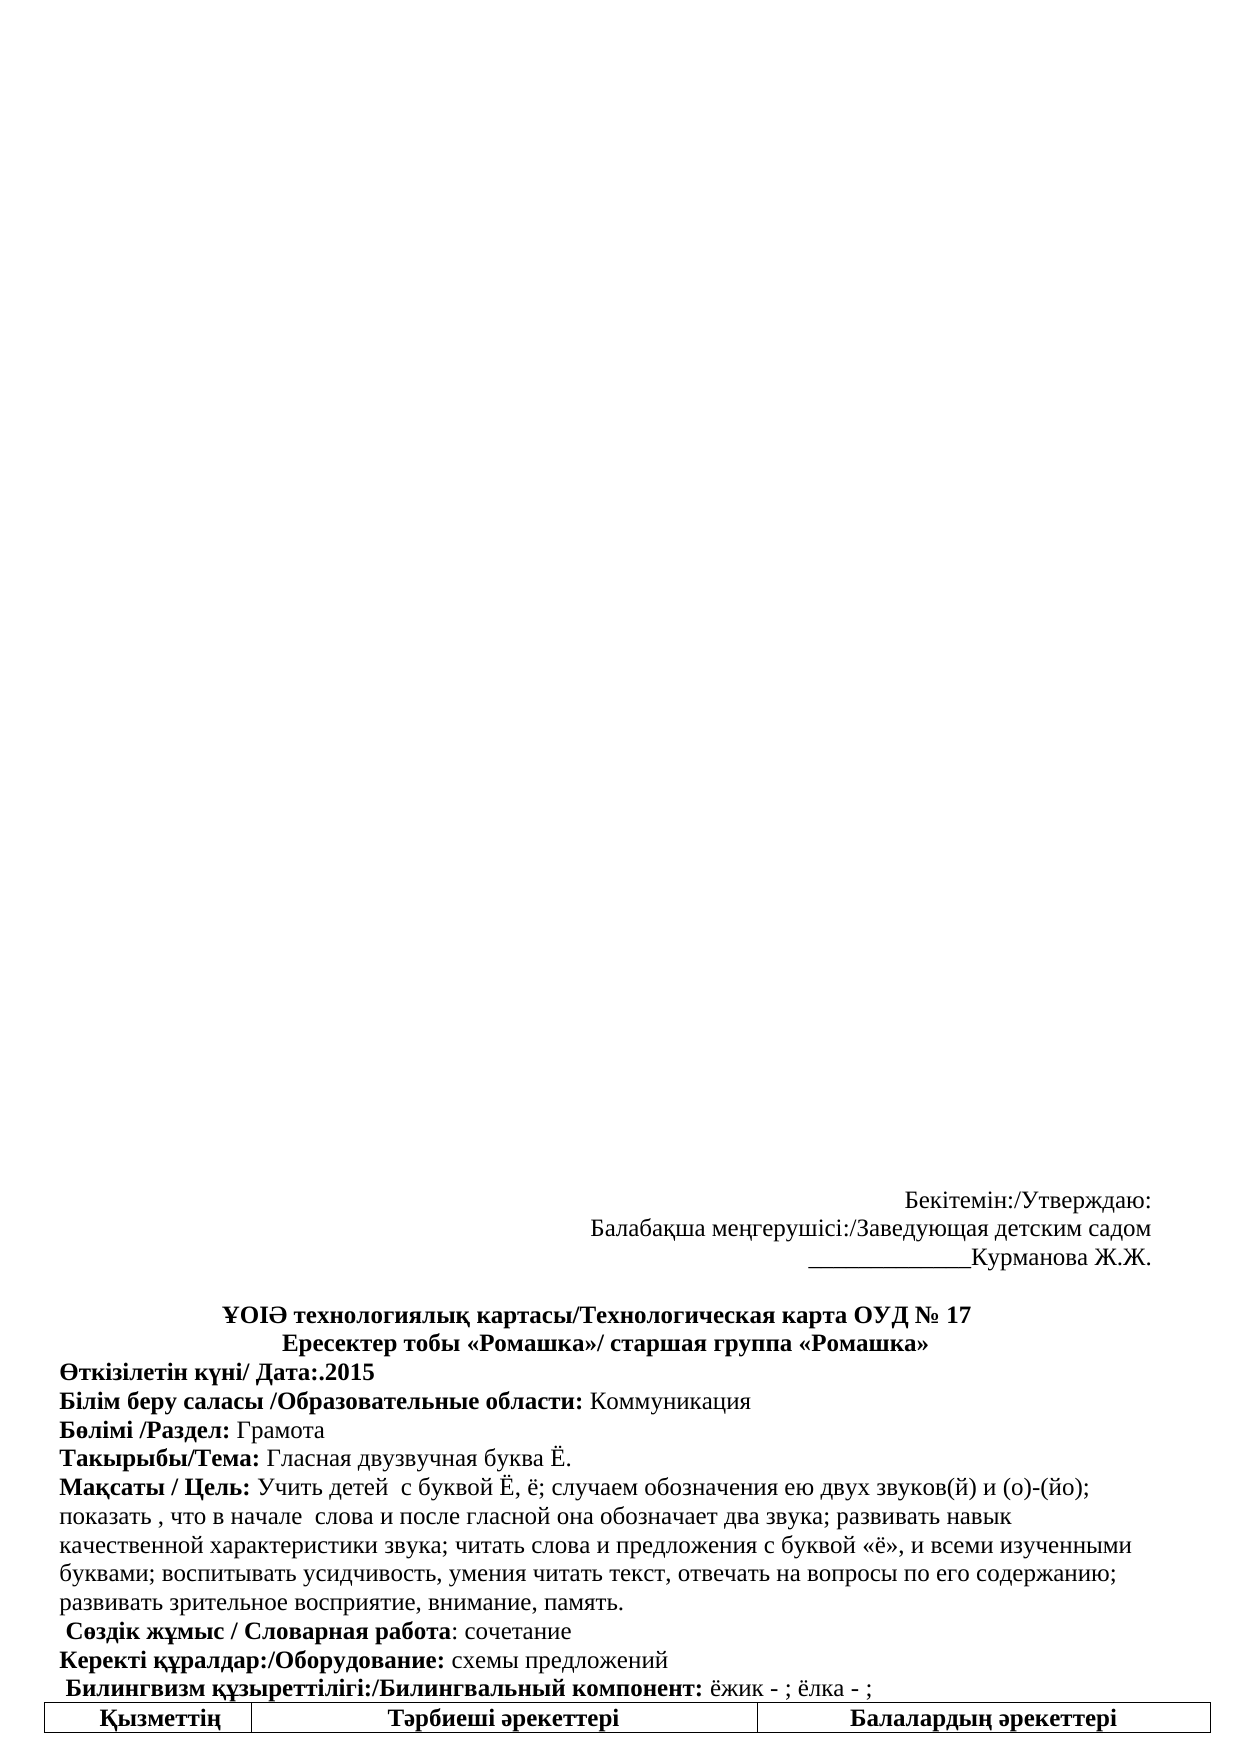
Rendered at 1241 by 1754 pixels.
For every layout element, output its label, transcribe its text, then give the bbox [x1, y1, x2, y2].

text Такырыбы/Тема: Гласная двузвучная буква Ё. [59, 1443, 1152, 1472]
text Бөлімі /Раздел: Грамота [59, 1415, 1152, 1443]
text Билингвизм құзыреттілігі:/Билингвальный компонент: ёжик - ; ёлка - ; [59, 1673, 1152, 1702]
text Өткізілетін күні/ Дата:.2015 [59, 1357, 1152, 1386]
text ҰОІӘ технологиялық картасы/Технологическая карта ОУД № 17 [59, 1300, 1152, 1328]
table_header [252, 1703, 757, 1732]
text _____________Курманова Ж.Ж. [59, 1242, 1152, 1271]
text Балабақша меңгерушісі:/Заведующая детским садом [59, 1213, 1152, 1242]
text Бекітемін:/Утверждаю: [59, 1185, 1152, 1213]
text Ересектер тобы «Ромашка»/ старшая группа «Ромашка» [59, 1328, 1152, 1357]
text Білім беру саласы /Образовательные области: Коммуникация [59, 1386, 1152, 1415]
text Мақсаты / Цель: Учить детей с буквой Ё, ё; случаем обозначения ею двух звуков(й) и (о)-(йо); показать , что в начале слова и после гласной она обозначает два звука; развивать навык качественной характеристики звука; читать слова и предложения с буквой «ё», и всеми изученными буквами; воспитывать усидчивость, умения читать текст, отвечать на вопросы по его содержанию; развивать зрительное восприятие, внимание, память. [59, 1472, 1152, 1616]
text Керекті құралдар:/Оборудование: схемы предложений [59, 1645, 1152, 1673]
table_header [758, 1703, 1210, 1732]
text Сөздік жұмыс / Словарная работа: сочетание [59, 1616, 1152, 1645]
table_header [45, 1703, 251, 1732]
